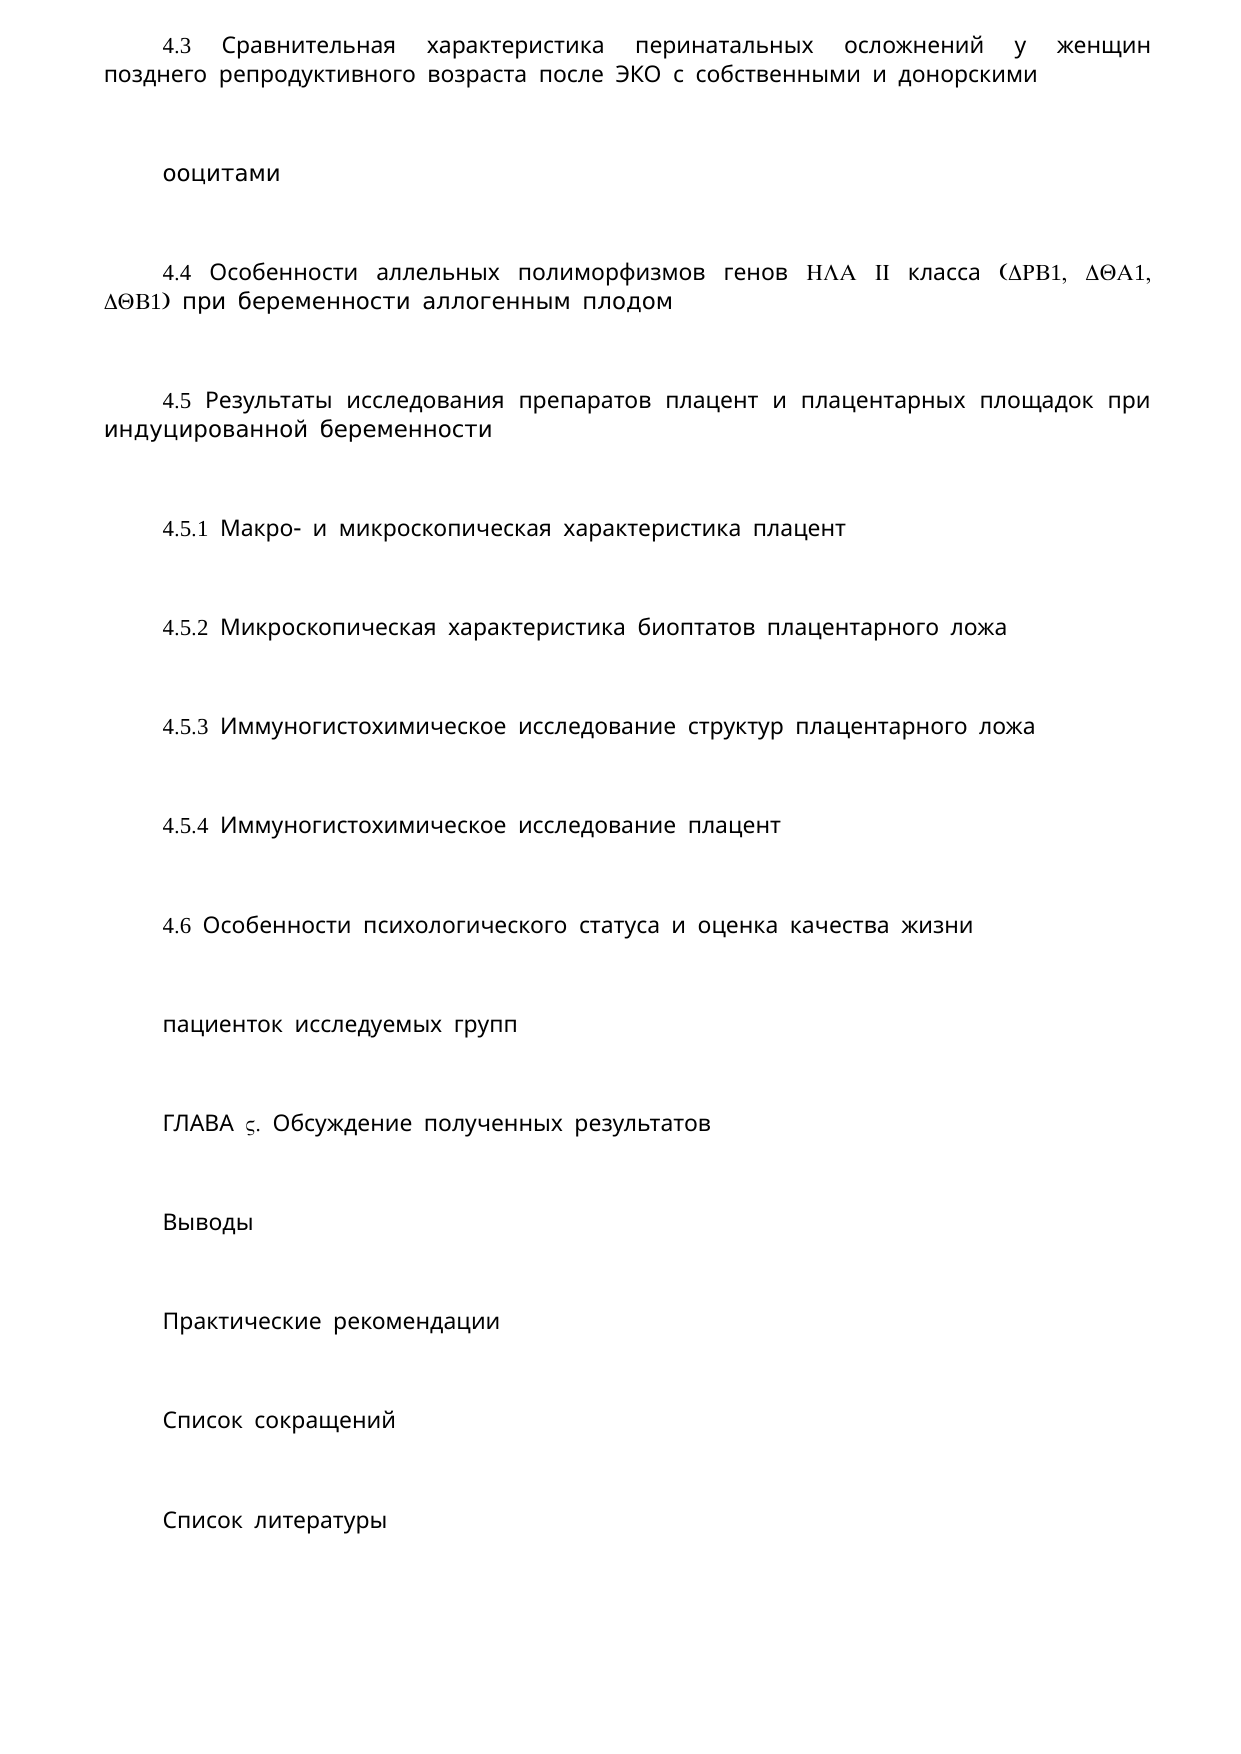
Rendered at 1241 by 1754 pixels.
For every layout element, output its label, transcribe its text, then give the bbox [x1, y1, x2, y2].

text Список литературы [103, 1504, 1152, 1533]
text пациенток исследуемых групп [103, 1008, 1152, 1037]
text Практические рекомендации [103, 1306, 1152, 1334]
text Выводы [103, 1207, 1152, 1235]
text 4.5.3 Иммуногистохимическое исследование структур плацентарного ложа [103, 711, 1152, 739]
text 4.5.4 Иммуногистохимическое исследование плацент [103, 810, 1152, 839]
text 4.6 Особенности психологического статуса и оценка качества жизни [103, 909, 1152, 938]
text ГЛАВА V. Обсуждение полученных результатов [103, 1107, 1152, 1136]
text 4.5.2 Микроскопическая характеристика биоптатов плацентарного ложа [103, 612, 1152, 640]
text 4.4 Особенности аллельных полиморфизмов генов HLA II класса (DRB1, DQA1, DQB1) при беременности аллогенным плодом [103, 257, 1152, 314]
text 4.3 Сравнительная характеристика перинатальных осложнений у женщин позднего репродуктивного возраста после ЭКО с собственными и донорскими [103, 29, 1152, 87]
text 4.5.1 Макро- и микроскопическая характеристика плацент [103, 512, 1152, 541]
text Список сокращений [103, 1405, 1152, 1434]
text ооцитами [103, 157, 1152, 186]
text 4.5 Результаты исследования препаратов плацент и плацентарных площадок при индуцированной беременности [103, 384, 1152, 442]
